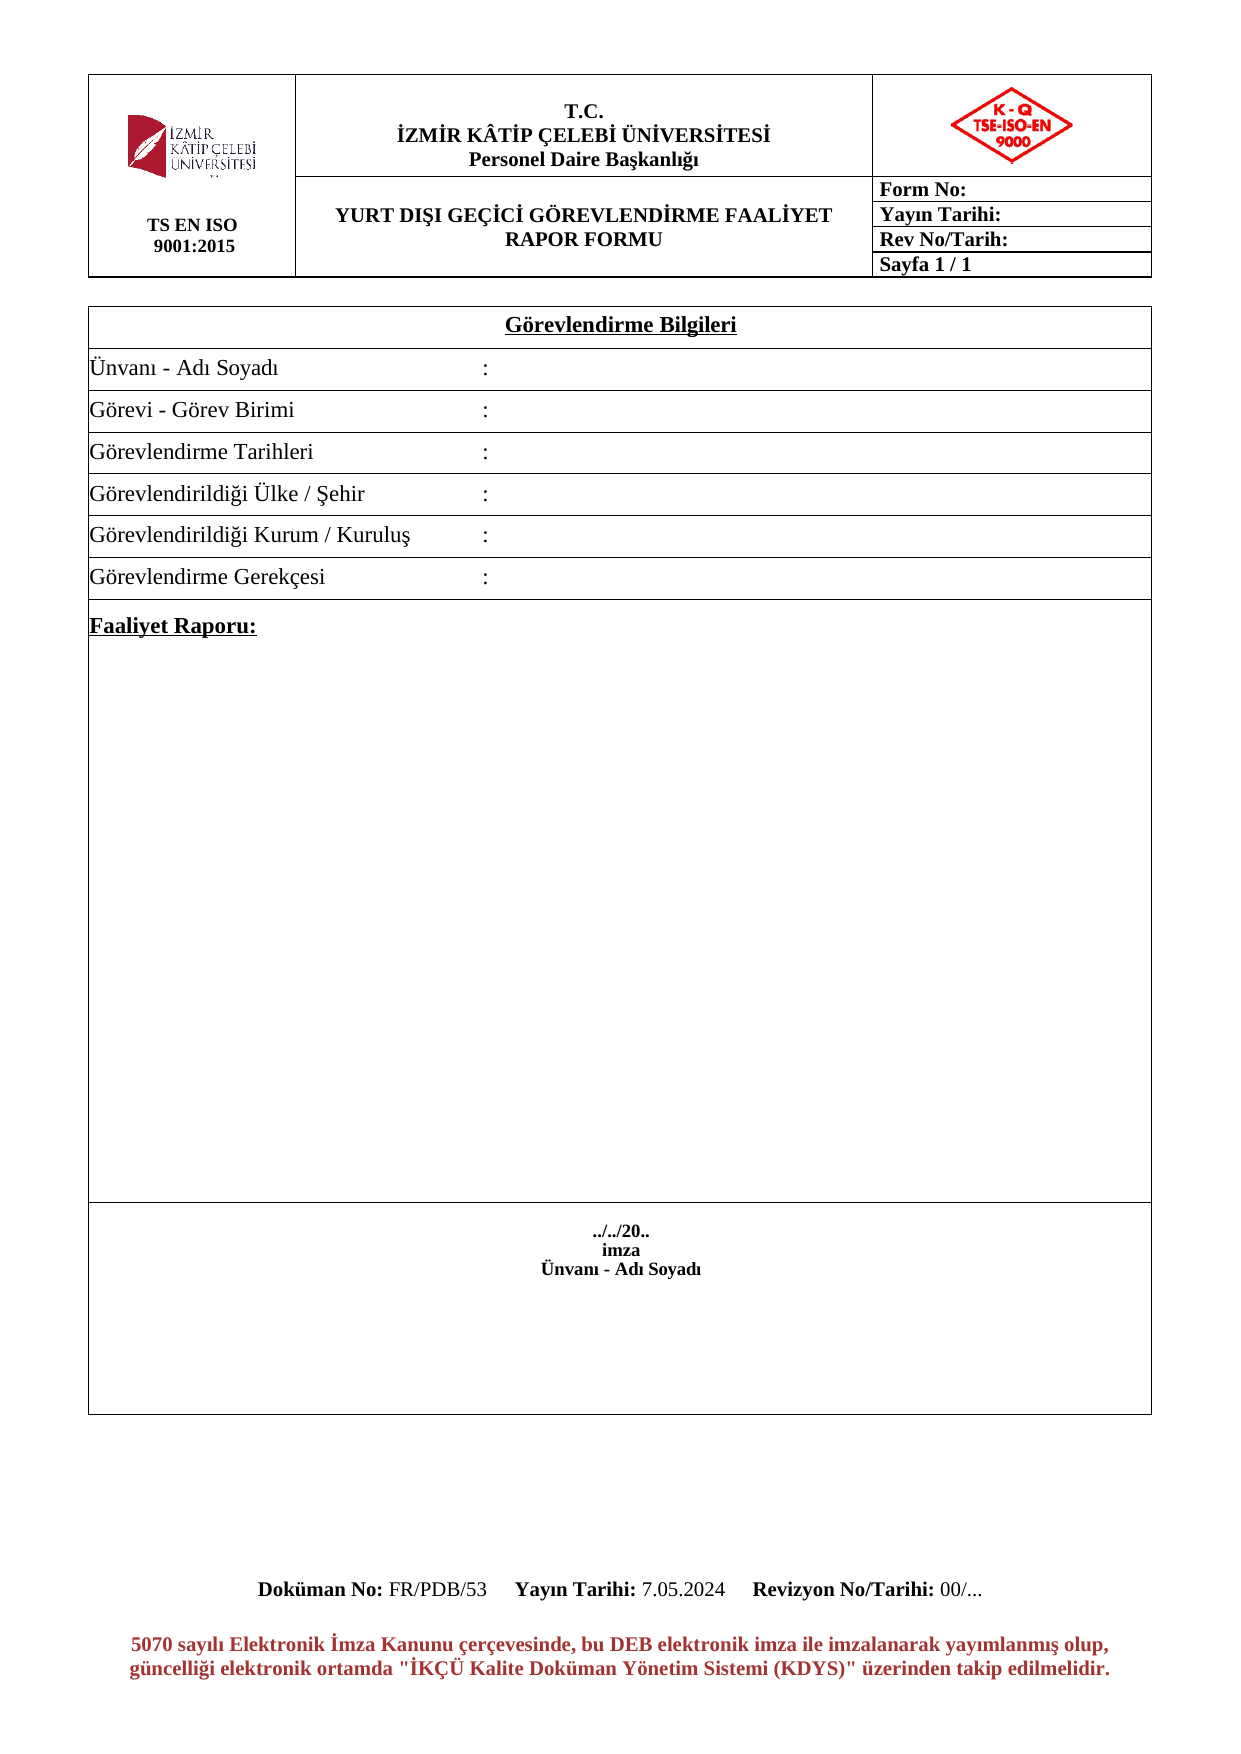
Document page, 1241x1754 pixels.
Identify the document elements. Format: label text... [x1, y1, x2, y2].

table_cell Ünvanı - Adı Soyadı : [89, 349, 1151, 390]
table_cell ../../20.. imza Ünvanı - Adı Soyadı [89, 1203, 1151, 1414]
table_cell Görevlendirildiği Kurum / Kuruluş : [89, 516, 1151, 557]
table_cell Görevi - Görev Birimi : [89, 391, 1151, 432]
picture [950, 87, 1073, 164]
table_cell Görevlendirme Gerekçesi : [89, 558, 1151, 599]
table_cell Görevlendirme Tarihleri : [89, 433, 1151, 473]
table_cell Görevlendirildiği Ülke / Şehir : [89, 474, 1151, 515]
table_header Görevlendirme Bilgileri [89, 307, 1151, 348]
picture [115, 105, 272, 193]
table_cell Faaliyet Raporu: [89, 600, 1151, 1202]
